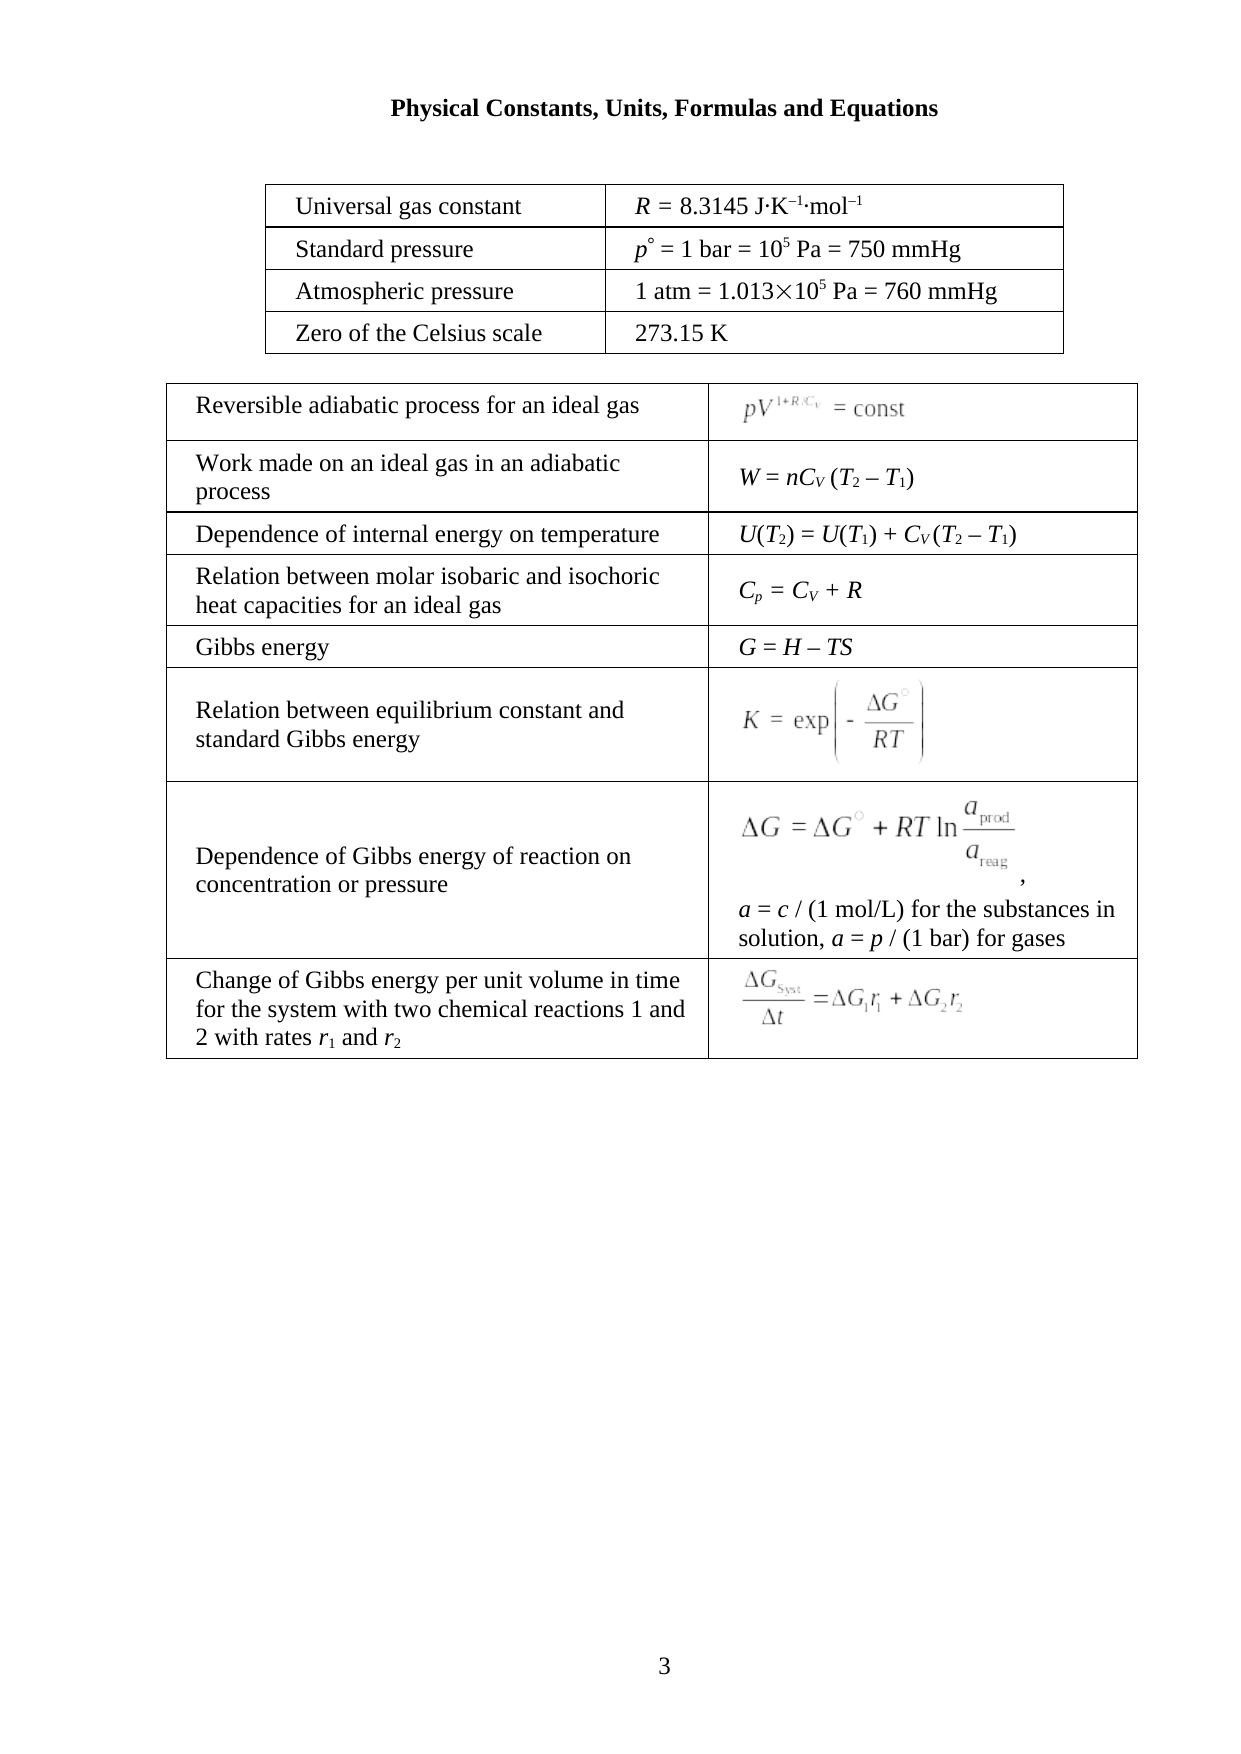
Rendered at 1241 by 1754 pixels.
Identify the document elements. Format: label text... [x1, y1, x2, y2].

table_cell W = nCV (T2 – T1) [709, 441, 1137, 511]
table_cell , a = c / (1 mol/L) for the substances in solution, a = p / (1 bar) for gases [709, 782, 1137, 958]
table_cell Dependence of internal energy on temperature [167, 513, 708, 554]
table_cell [709, 959, 1137, 1057]
table_cell Standard pressure [266, 228, 605, 269]
table_cell U(T2) = U(T1) + CV (T2 – T1) [709, 513, 1137, 554]
table_cell Relation between molar isobaric and isochoric heat capacities for an ideal gas [167, 555, 708, 625]
table_cell Dependence of Gibbs energy of reaction on concentration or pressure [167, 782, 708, 958]
table_cell Work made on an ideal gas in an adiabatic process [167, 441, 708, 511]
table_header Reversible adiabatic process for an ideal gas [167, 384, 708, 440]
table_cell Cp = CV + R [709, 555, 1137, 625]
table_cell Gibbs energy [167, 626, 708, 667]
table_cell Zero of the Celsius scale [266, 312, 605, 353]
table_cell G = H – TS [709, 626, 1137, 667]
table_header [709, 384, 1137, 440]
table_cell 273.15 K [606, 312, 1063, 353]
table_cell 1 atm = 1.013105 Pa = 760 mmHg [606, 270, 1063, 311]
table_cell Relation between equilibrium constant and standard Gibbs energy [167, 668, 708, 781]
table_header Universal gas constant [266, 185, 605, 226]
table_header R = 8.3145 J∙K–1∙mol–1 [606, 185, 1063, 226]
table_cell Change of Gibbs energy per unit volume in time for the system with two chemical reactions 1 and 2 with rates r1 and r2 [167, 959, 708, 1057]
table_cell p = 1 bar = 105 Pa = 750 mmHg [606, 228, 1063, 269]
table_cell Atmospheric pressure [266, 270, 605, 311]
table_cell [709, 668, 1137, 781]
text Physical Constants, Units, Formulas and Equations [177, 84, 1152, 122]
